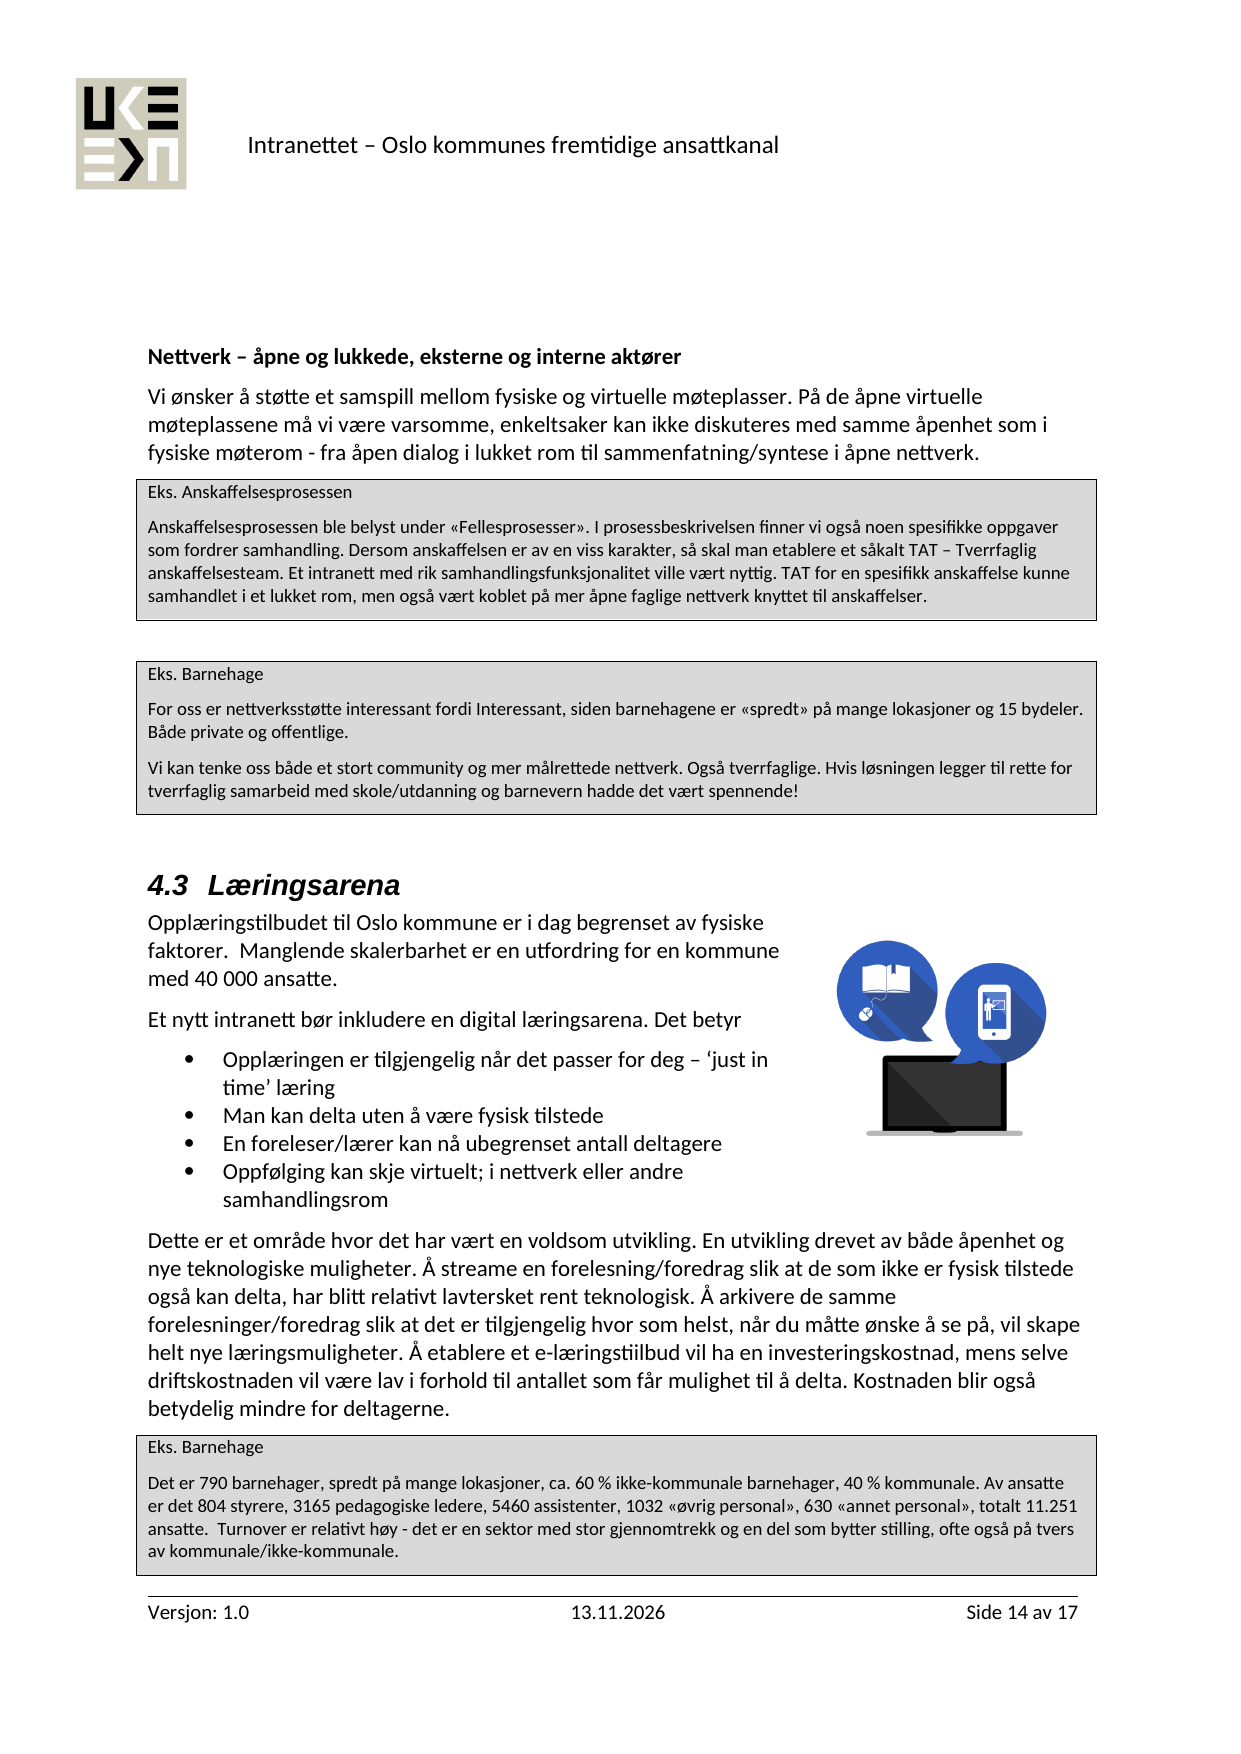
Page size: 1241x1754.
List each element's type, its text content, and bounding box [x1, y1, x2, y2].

subtitle Læringsarena [148, 868, 1093, 902]
text Dette er et område hvor det har vært en voldsom utvikling. En utvikling drevet av både åpenhet og nye teknologiske muligheter. Å streame en forelesning/foredrag slik at de som ikke er fysisk tilstede også kan delta, har blitt relativt lavtersket rent teknologisk. Å arkivere de samme forelesninger/foredrag slik at det er tilgjengelig hvor som helst, når du måtte ønske å se på, vil skape helt nye læringsmuligheter. Å etablere et e-læringstiilbud vil ha en investeringskostnad, mens selve driftskostnaden vil være lav i forhold til antallet som får mulighet til å delta. Kostnaden blir også betydelig mindre for deltagerne. [148, 1226, 1093, 1422]
list Man kan delta uten å være fysisk tilstede [185, 1101, 797, 1129]
picture [72, 75, 190, 193]
list Oppfølging kan skje virtuelt; i nettverk eller andre samhandlingsrom [185, 1157, 1093, 1213]
text Et nytt intranett bør inkludere en digital læringsarena. Det betyr [148, 1005, 797, 1033]
text Opplæringstilbudet til Oslo kommune er i dag begrenset av fysiske faktorer. Manglende skalerbarhet er en utfordring for en kommune med 40 000 ansatte. [148, 908, 797, 992]
list Opplæringen er tilgjengelig når det passer for deg – ‘just in time’ læring [185, 1045, 797, 1101]
picture [797, 908, 1093, 1204]
text Nettverk – åpne og lukkede, eksterne og interne aktører [148, 342, 1093, 370]
text Vi ønsker å støtte et samspill mellom fysiske og virtuelle møteplasser. På de åpne virtuelle møteplassene må vi være varsomme, enkeltsaker kan ikke diskuteres med samme åpenhet som i fysiske møterom - fra åpen dialog i lukket rom til sammenfatning/syntese i åpne nettverk. [148, 382, 1093, 466]
table_header Eks. Barnehage For oss er nettverksstøtte interessant fordi Interessant, siden barnehagene er «spredt» på mange lokasjoner og 15 bydeler. Både private og offentlige. Vi kan tenke oss både et stort community og mer målrettede nettverk. Også tverrfaglige. Hvis løsningen legger til rette for tverrfaglig samarbeid med skole/utdanning og barnevern hadde det vært spennende! [137, 662, 1096, 814]
table_header Eks. Anskaffelsesprosessen Anskaffelsesprosessen ble belyst under «Fellesprosesser». I prosessbeskrivelsen finner vi også noen spesifikke oppgaver som fordrer samhandling. Dersom anskaffelsen er av en viss karakter, så skal man etablere et såkalt TAT – Tverrfaglig anskaffelsesteam. Et intranett med rik samhandlingsfunksjonalitet ville vært nyttig. TAT for en spesifikk anskaffelse kunne samhandlet i et lukket rom, men også vært koblet på mer åpne faglige nettverk knyttet til anskaffelser. [137, 480, 1096, 619]
list En foreleser/lærer kan nå ubegrenset antall deltagere [185, 1129, 797, 1157]
